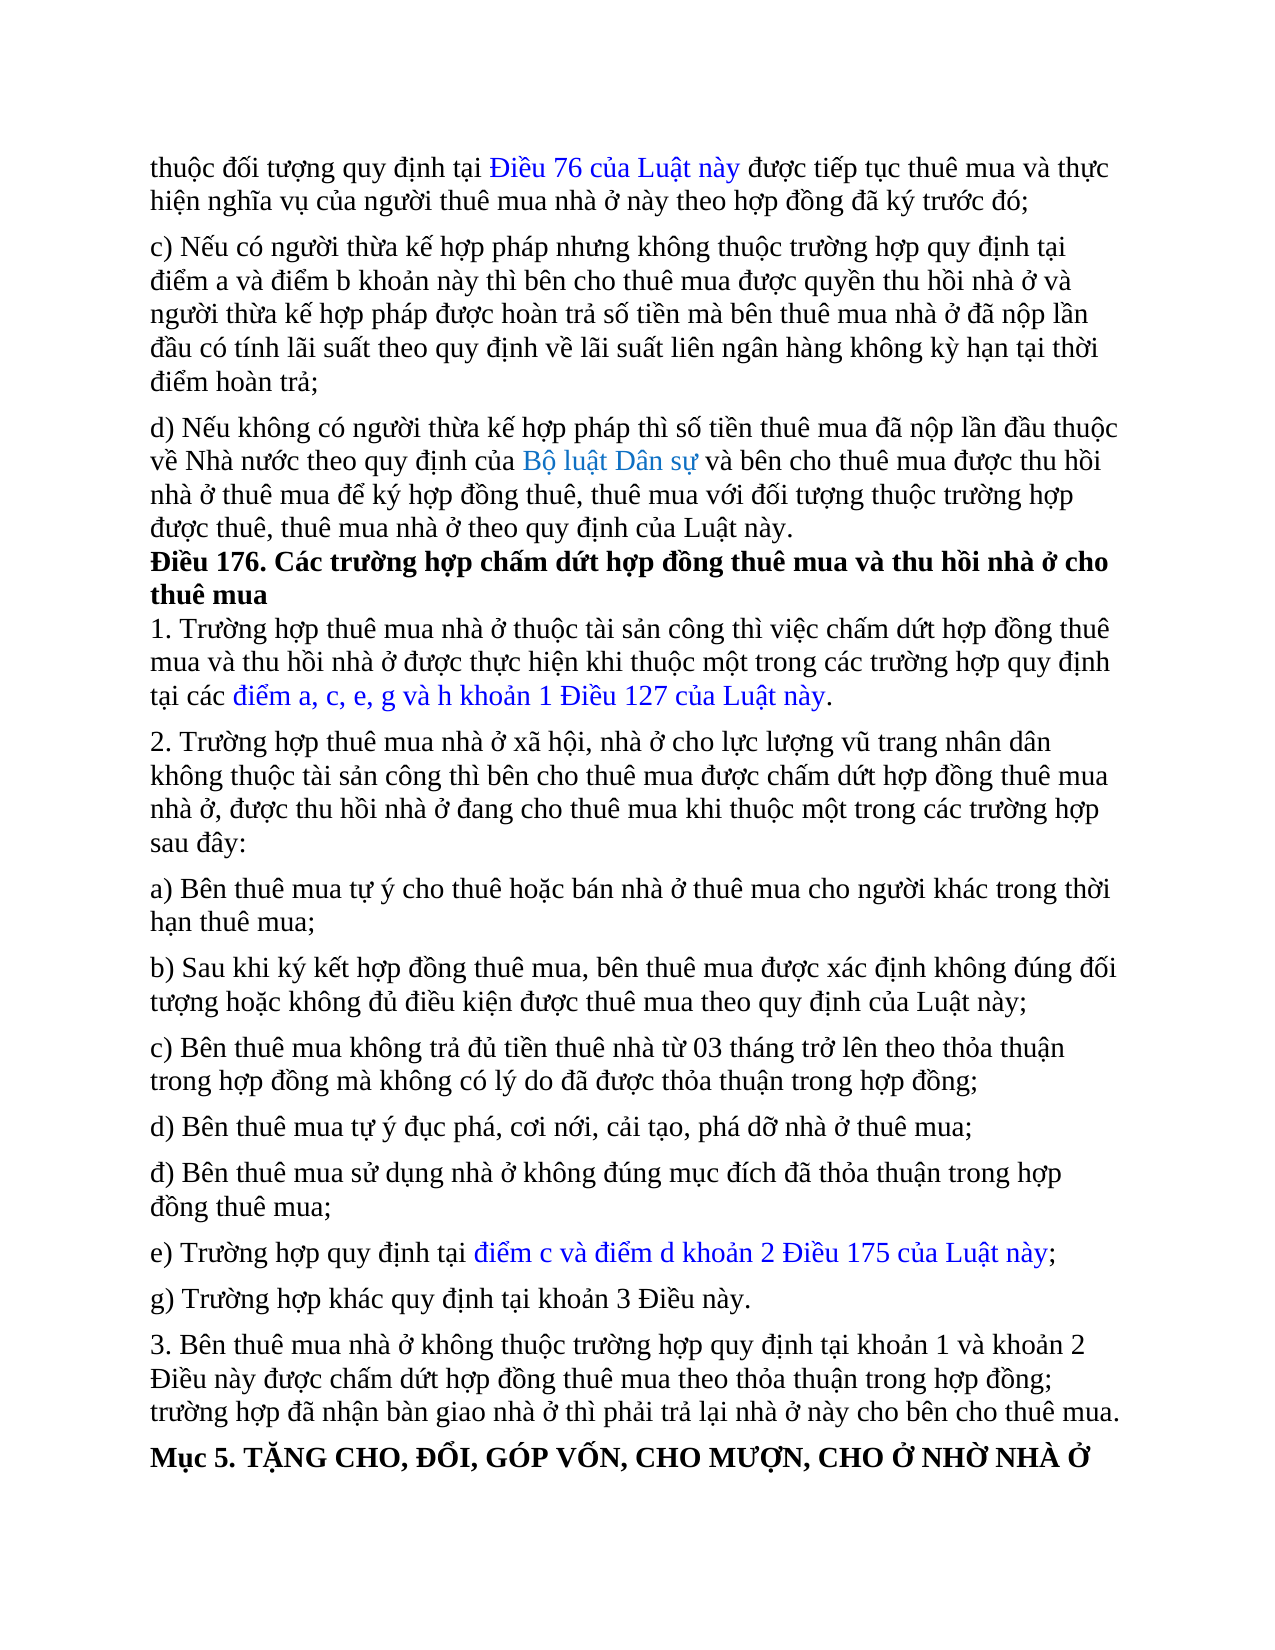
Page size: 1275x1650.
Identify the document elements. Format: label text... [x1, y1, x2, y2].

text b) Sau khi ký kết hợp đồng thuê mua, bên thuê mua được xác định không đúng đối tượng hoặc không đủ điều kiện được thuê mua theo quy định của Luật này; [150, 950, 1125, 1017]
text đ) Bên thuê mua sử dụng nhà ở không đúng mục đích đã thỏa thuận trong hợp đồng thuê mua; [150, 1156, 1125, 1223]
text Mục 5. TẶNG CHO, ĐỔI, GÓP VỐN, CHO MƯỢN, CHO Ở NHỜ NHÀ Ở [150, 1440, 1125, 1474]
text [150, 150, 1125, 217]
text 1. Trường hợp thuê mua nhà ở thuộc tài sản công thì việc chấm dứt hợp đồng thuê mua và thu hồi nhà ở được thực hiện khi thuộc một trong các trường hợp quy định tại các điểm a, c, e, g và h khoản 1 Điều 127 của Luật này. [150, 611, 1125, 712]
text c) Bên thuê mua không trả đủ tiền thuê nhà từ 03 tháng trở lên theo thỏa thuận trong hợp đồng mà không có lý do đã được thỏa thuận trong hợp đồng; [150, 1030, 1125, 1097]
text d) Nếu không có người thừa kế hợp pháp thì số tiền thuê mua đã nộp lần đầu thuộc về Nhà nước theo quy định của Bộ luật Dân sự và bên cho thuê mua được thu hồi nhà ở thuê mua để ký hợp đồng thuê, thuê mua với đối tượng thuộc trường hợp được thuê, thuê mua nhà ở theo quy định của Luật này. [150, 410, 1125, 544]
text d) Bên thuê mua tự ý đục phá, cơi nới, cải tạo, phá dỡ nhà ở thuê mua; [150, 1109, 1125, 1143]
text c) Nếu có người thừa kế hợp pháp nhưng không thuộc trường hợp quy định tại điểm a và điểm b khoản này thì bên cho thuê mua được quyền thu hồi nhà ở và người thừa kế hợp pháp được hoàn trả số tiền mà bên thuê mua nhà ở đã nộp lần đầu có tính lãi suất theo quy định về lãi suất liên ngân hàng không kỳ hạn tại thời điểm hoàn trả; [150, 229, 1125, 397]
text 3. Bên thuê mua nhà ở không thuộc trường hợp quy định tại khoản 1 và khoản 2 Điều này được chấm dứt hợp đồng thuê mua theo thỏa thuận trong hợp đồng; trường hợp đã nhận bàn giao nhà ở thì phải trả lại nhà ở này cho bên cho thuê mua. [150, 1327, 1125, 1428]
text Điều 176. Các trường hợp chấm dứt hợp đồng thuê mua và thu hồi nhà ở cho thuê mua [150, 544, 1125, 611]
text e) Trường hợp quy định tại điểm c và điểm d khoản 2 Điều 175 của Luật này; [150, 1235, 1125, 1269]
text g) Trường hợp khác quy định tại khoản 3 Điều này. [150, 1281, 1125, 1315]
text a) Bên thuê mua tự ý cho thuê hoặc bán nhà ở thuê mua cho người khác trong thời hạn thuê mua; [150, 871, 1125, 938]
text 2. Trường hợp thuê mua nhà ở xã hội, nhà ở cho lực lượng vũ trang nhân dân không thuộc tài sản công thì bên cho thuê mua được chấm dứt hợp đồng thuê mua nhà ở, được thu hồi nhà ở đang cho thuê mua khi thuộc một trong các trường hợp sau đây: [150, 724, 1125, 858]
